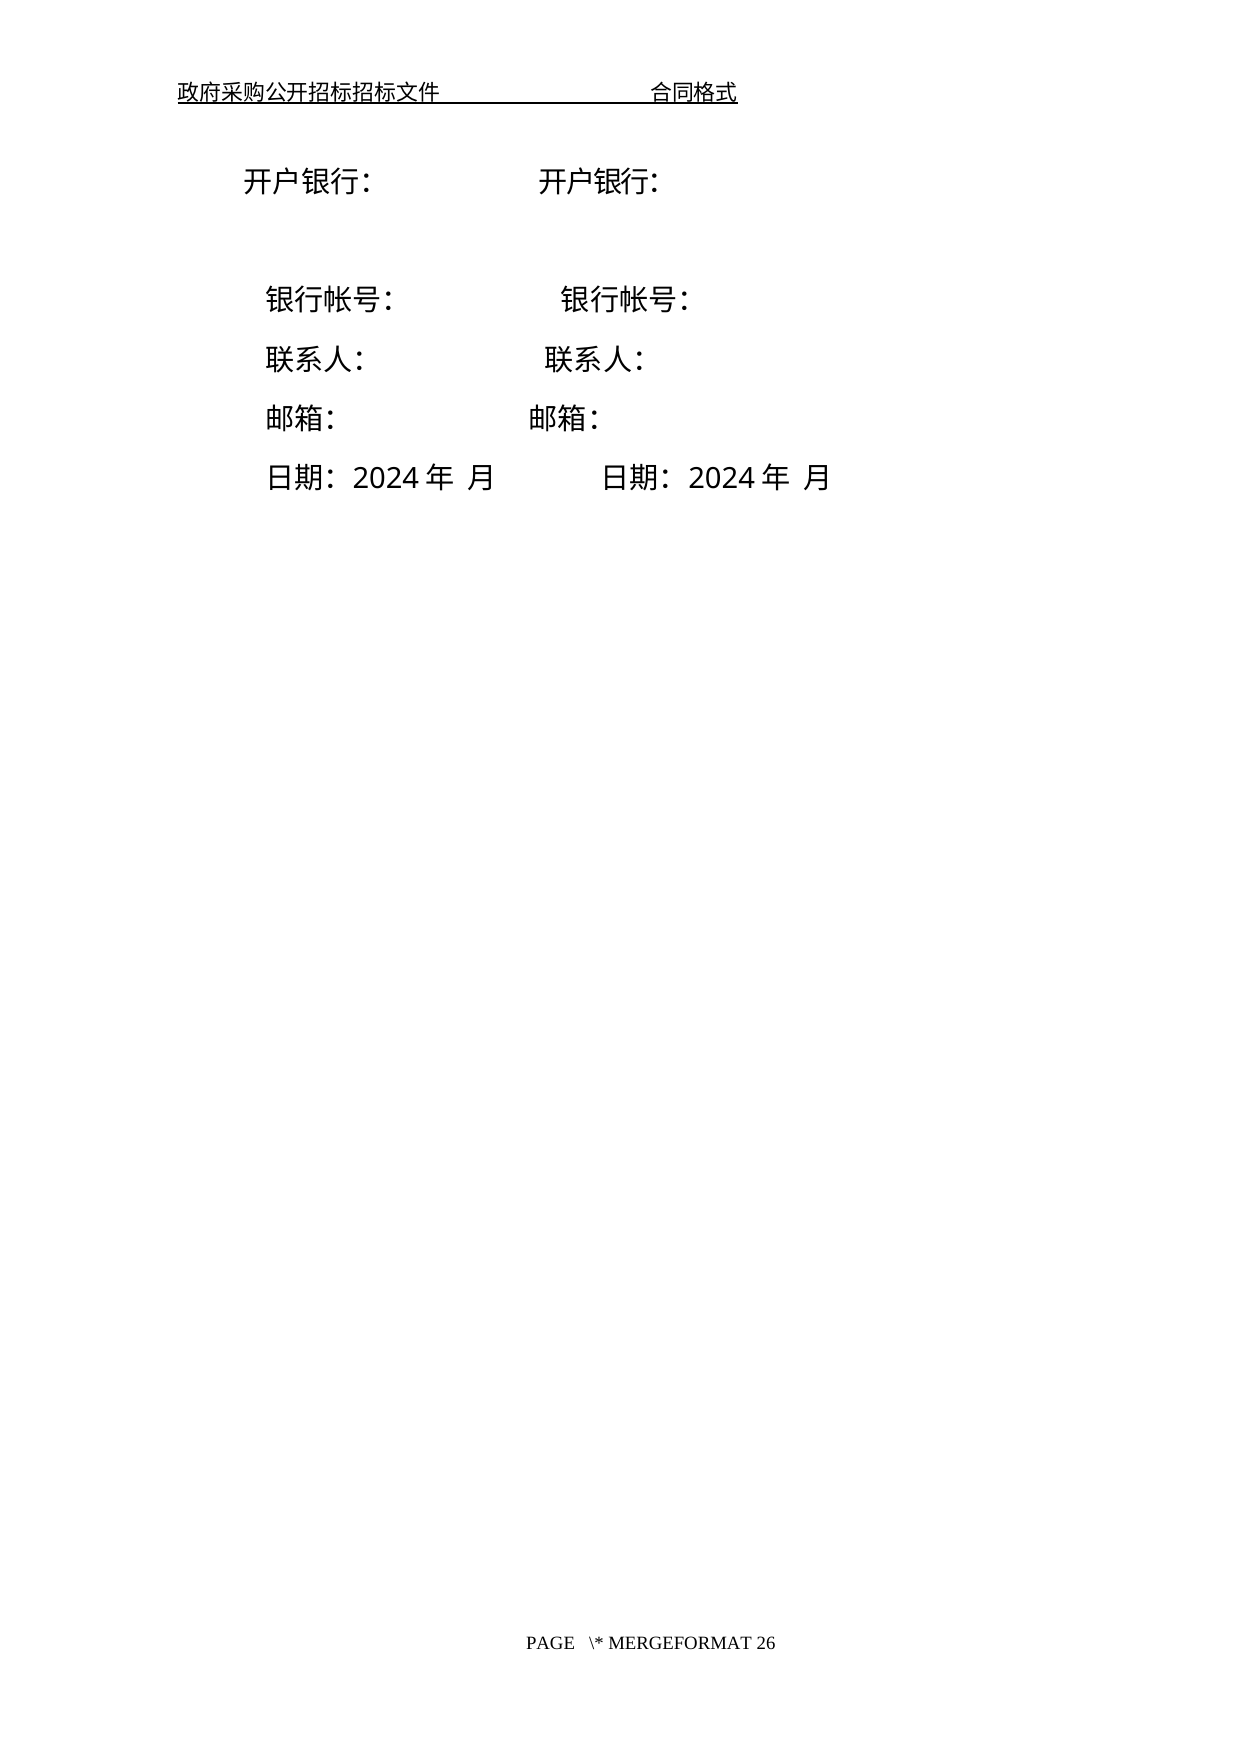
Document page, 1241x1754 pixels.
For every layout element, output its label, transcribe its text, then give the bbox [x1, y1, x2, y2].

text 银行帐号： 银行帐号： [177, 268, 1063, 328]
text 日期：2024年 月 日期：2024年 月 [177, 446, 1054, 506]
text 邮箱： 邮箱： [177, 387, 1063, 446]
text 联系人： 联系人： [177, 328, 1063, 387]
text 开户银行： 开户银行： [243, 149, 1083, 209]
